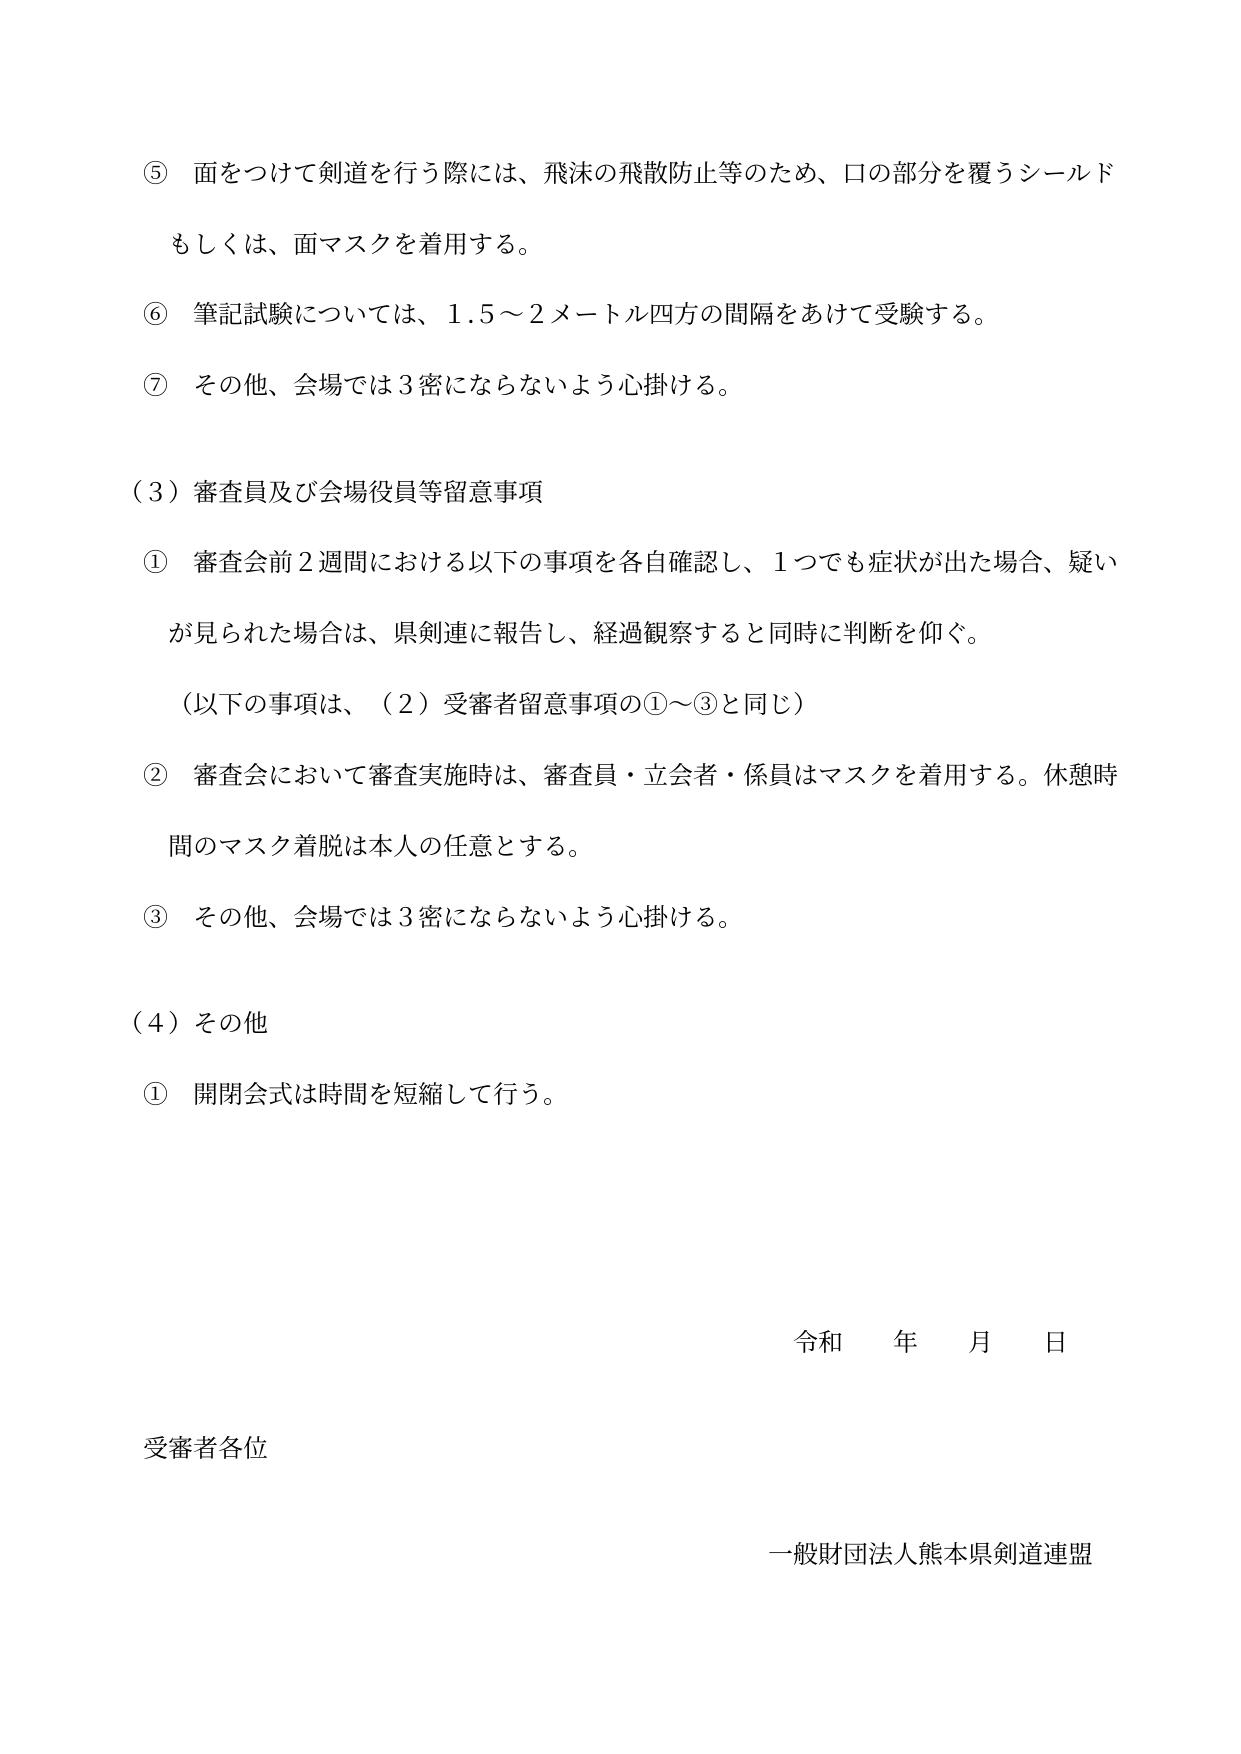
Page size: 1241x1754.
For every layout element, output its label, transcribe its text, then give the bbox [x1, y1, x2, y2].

text ⑤ 面をつけて剣道を行う際には、飛沫の飛散防止等のため、口の部分を覆うシールド [118, 136, 1122, 207]
text （４）その他 [118, 986, 1122, 1057]
text が見られた場合は、県剣連に報告し、経過観察すると同時に判断を仰ぐ。 [118, 597, 1122, 667]
text 間のマスク着脱は本人の任意とする。 [118, 809, 1122, 880]
text ⑦ その他、会場では３密にならないよう心掛ける。 [118, 349, 1122, 419]
text ① 開閉会式は時間を短縮して行う。 [118, 1057, 1122, 1128]
text もしくは、面マスクを着用する。 [118, 207, 1122, 278]
text （３）審査員及び会場役員等留意事項 [118, 455, 1122, 526]
text ③ その他、会場では３密にならないよう心掛ける。 [118, 880, 1122, 951]
text ② 審査会において審査実施時は、審査員・立会者・係員はマスクを着用する。休憩時 [118, 738, 1122, 809]
text ⑥ 筆記試験については、１.５～２メートル四方の間隔をあけて受験する。 [118, 278, 1122, 349]
text ① 審査会前２週間における以下の事項を各自確認し、１つでも症状が出た場合、疑い [118, 526, 1122, 597]
text （以下の事項は、（２）受審者留意事項の①～③と同じ） [118, 667, 1122, 738]
text 令和 年 月 日 [118, 1305, 1122, 1376]
text 一般財団法人熊本県剣道連盟 [118, 1517, 1122, 1588]
text 受審者各位 [118, 1411, 1122, 1482]
